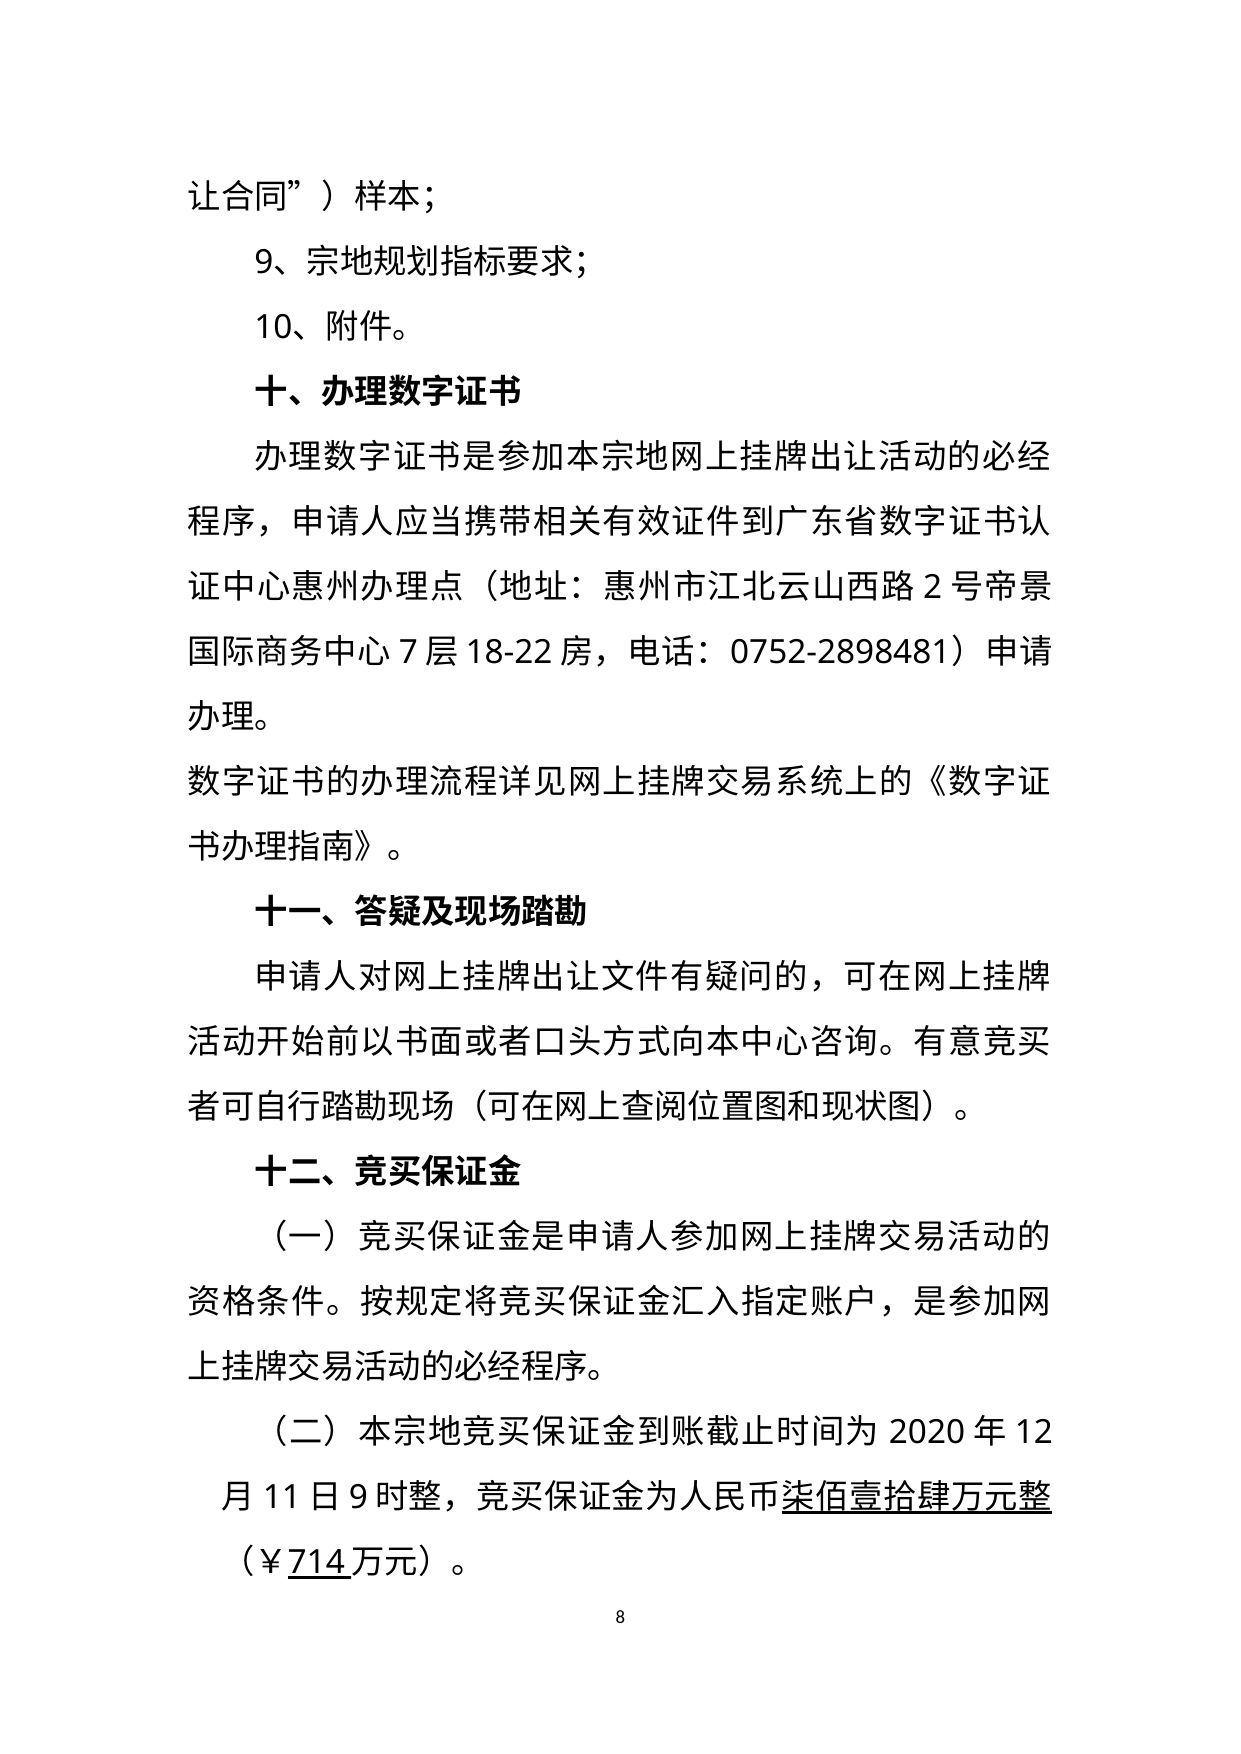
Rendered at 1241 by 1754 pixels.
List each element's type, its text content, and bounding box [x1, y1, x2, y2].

text 10、附件。 [187, 292, 1053, 357]
text 9、宗地规划指标要求； [187, 227, 1053, 292]
text 办理数字证书是参加本宗地网上挂牌出让活动的必经程序，申请人应当携带相关有效证件到广东省数字证书认证中心惠州办理点（地址：惠州市江北云山西路2号帝景国际商务中心7层18-22房，电话：0752-2898481）申请办理。 [187, 422, 1053, 747]
text 十二、竞买保证金 [187, 1137, 1053, 1202]
text 十、办理数字证书 [187, 357, 1053, 422]
text （二）本宗地竞买保证金到账截止时间为2020年12月 11日9时整，竞买保证金为人民币柒佰壹拾肆万元整（￥714万元）。 [221, 1397, 1053, 1592]
text 十一、答疑及现场踏勘 [187, 877, 1053, 942]
text （一）竞买保证金是申请人参加网上挂牌交易活动的资格条件。按规定将竞买保证金汇入指定账户，是参加网上挂牌交易活动的必经程序。 [187, 1202, 1053, 1397]
text 数字证书的办理流程详见网上挂牌交易系统上的《数字证书办理指南》。 [187, 747, 1053, 877]
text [187, 162, 1053, 227]
text 申请人对网上挂牌出让文件有疑问的，可在网上挂牌活动开始前以书面或者口头方式向本中心咨询。有意竞买者可自行踏勘现场（可在网上查阅位置图和现状图）。 [187, 942, 1053, 1137]
